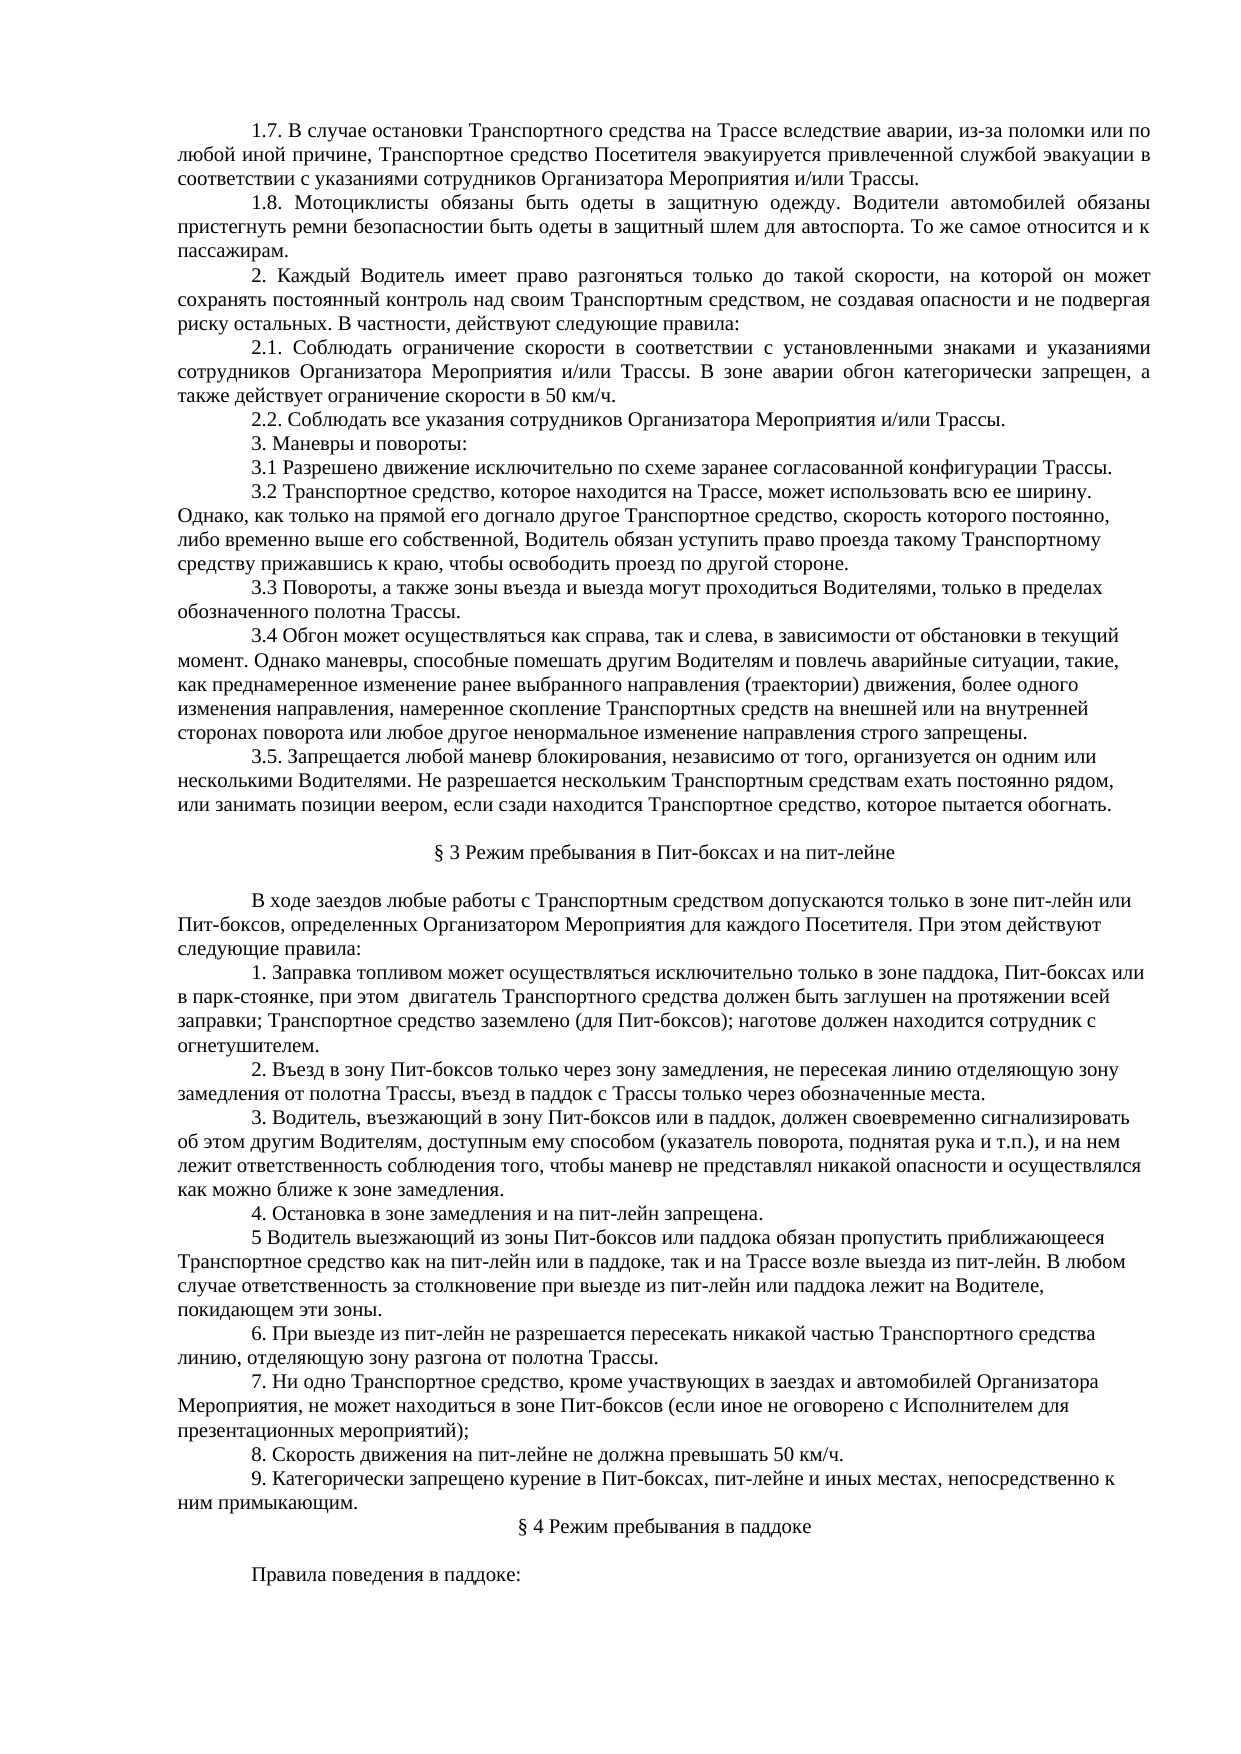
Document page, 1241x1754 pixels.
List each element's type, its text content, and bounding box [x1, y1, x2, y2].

text 3. Водитель, въезжающий в зону Пит-боксов или в паддок, должен своевременно сигнализировать об этом другим Водителям, доступным ему способом (указатель поворота, поднятая рука и т.п.), и на нем лежит ответственность соблюдения того, чтобы маневр не представлял никакой опасности и осуществлялся как можно ближе к зоне замедления. [177, 1105, 1152, 1201]
text 2. Каждый Водитель имеет право разгоняться только до такой скорости, на которой он может сохранять постоянный контроль над своим Транспортным средством, не создавая опасности и не подвергая риску остальных. В частности, действуют следующие правила: [177, 262, 1152, 335]
text 3.1 Разрешено движение исключительно по схеме заранее согласованной конфигурации Трассы. [177, 455, 1152, 479]
text 9. Категорически запрещено курение в Пит-боксах, пит-лейне и иных местах, непосредственно к ним примыкающим. [177, 1466, 1152, 1514]
text 8. Скорость движения на пит-лейне не должна превышать 50 км/ч. [177, 1442, 1152, 1466]
text 2.2. Соблюдать все указания сотрудников Организатора Мероприятия и/или Трассы. [177, 407, 1152, 431]
text 2. Въезд в зону Пит-боксов только через зону замедления, не пересекая линию отделяющую зону замедления от полотна Трассы, въезд в паддок с Трассы только через обозначенные места. [177, 1057, 1152, 1105]
text 4. Остановка в зоне замедления и на пит-лейн запрещена. [177, 1201, 1152, 1225]
text 6. При выезде из пит-лейн не разрешается пересекать никакой частью Транспортного средства линию, отделяющую зону разгона от полотна Трассы. [177, 1321, 1152, 1369]
text § 4 Режим пребывания в паддоке [177, 1514, 1152, 1538]
text § 3 Режим пребывания в Пит-боксах и на пит-лейне [177, 840, 1152, 864]
text Правила поведения в паддоке: [177, 1562, 1152, 1586]
text 5 Водитель выезжающий из зоны Пит-боксов или паддока обязан пропустить приближающееся Транспортное средство как на пит-лейн или в паддоке, так и на Трассе возле выезда из пит-лейн. В любом случае ответственность за столкновение при выезде из пит-лейн или паддока лежит на Водителе, покидающем эти зоны. [177, 1225, 1152, 1321]
text 1.7. В случае остановки Транспортного средства на Трассе вследствие аварии, из-за поломки или по любой иной причине, Транспортное средство Посетителя эвакуируется привлеченной службой эвакуации в соответствии с указаниями сотрудников Организатора Мероприятия и/или Трассы. [177, 118, 1152, 190]
text 2.1. Соблюдать ограничение скорости в соответствии с установленными знаками и указаниями сотрудников Организатора Мероприятия и/или Трассы. В зоне аварии обгон категорически запрещен, а также действует ограничение скорости в 50 км/ч. [177, 335, 1152, 407]
text 3.3 Повороты, а также зоны въезда и выезда могут проходиться Водителями, только в пределах обозначенного полотна Трассы. [177, 575, 1152, 623]
text 3.4 Обгон может осуществляться как справа, так и слева, в зависимости от обстановки в текущий момент. Однако маневры, способные помешать другим Водителям и повлечь аварийные ситуации, такие, как преднамеренное изменение ранее выбранного направления (траектории) движения, более одного изменения направления, намеренное скопление Транспортных средств на внешней или на внутренней сторонах поворота или любое другое ненормальное изменение направления строго запрещены. [177, 623, 1152, 744]
text В ходе заездов любые работы с Транспортным средством допускаются только в зоне пит-лейн или Пит-боксов, определенных Организатором Мероприятия для каждого Посетителя. При этом действуют следующие правила: [177, 888, 1152, 960]
text 3. Маневры и повороты: [177, 431, 1152, 455]
text 3.2 Транспортное средство, которое находится на Трассе, может использовать всю ее ширину. Однако, как только на прямой его догнало другое Транспортное средство, скорость которого постоянно, либо временно выше его собственной, Водитель обязан уступить право проезда такому Транспортному средству прижавшись к краю, чтобы освободить проезд по другой стороне. [177, 479, 1152, 575]
text 1.8. Мотоциклисты обязаны быть одеты в защитную одежду. Водители автомобилей обязаны пристегнуть ремни безопасностии быть одеты в защитный шлем для автоспорта. То же самое относится и к пассажирам. [177, 190, 1152, 262]
text 7. Ни одно Транспортное средство, кроме участвующих в заездах и автомобилей Организатора Мероприятия, не может находиться в зоне Пит-боксов (если иное не оговорено с Исполнителем для презентационных мероприятий); [177, 1369, 1152, 1442]
text 3.5. Запрещается любой маневр блокирования, независимо от того, организуется он одним или несколькими Водителями. Не разрешается нескольким Транспортным средствам ехать постоянно рядом, или занимать позиции веером, если сзади находится Транспортное средство, которое пытается обогнать. [177, 744, 1152, 816]
text 1. Заправка топливом может осуществляться исключительно только в зоне паддока, Пит-боксах или в парк-стоянке, при этом двигатель Транспортного средства должен быть заглушен на протяжении всей заправки; Транспортное средство заземлено (для Пит-боксов); наготове должен находится сотрудник с огнетушителем. [177, 960, 1152, 1057]
